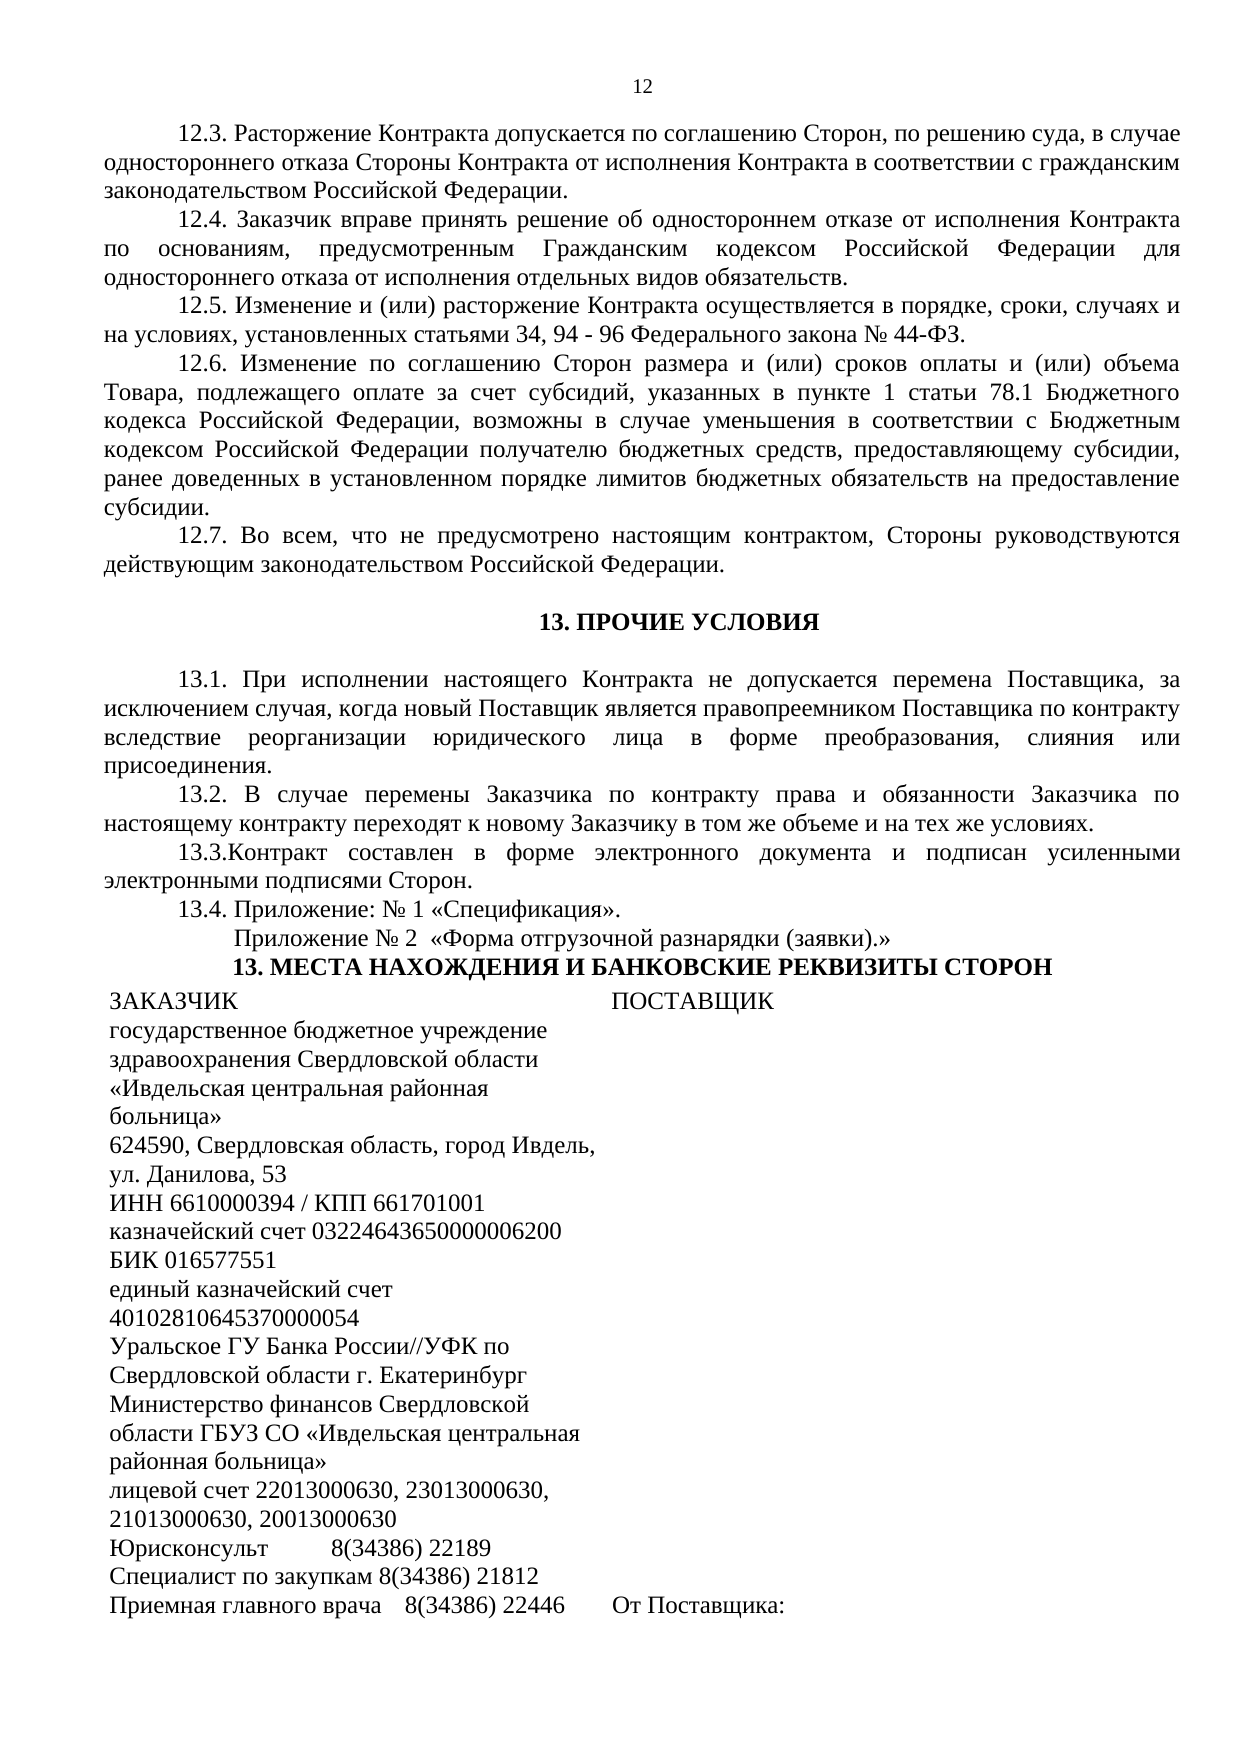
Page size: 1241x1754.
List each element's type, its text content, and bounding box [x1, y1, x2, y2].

text 13.2. В случае перемены Заказчика по контракту права и обязанности Заказчика по настоящему контракту переходят к новому Заказчику в том же объеме и на тех же условиях. [103, 779, 1181, 837]
text 13.3.Контракт составлен в форме электронного документа и подписан усиленными электронными подписями Сторон. [103, 837, 1181, 894]
text 12.3. Расторжение Контракта допускается по соглашению Сторон, по решению суда, в случае одностороннего отказа Стороны Контракта от исполнения Контракта в соответствии с гражданским законодательством Российской Федерации. [103, 118, 1181, 204]
text 13.4. Приложение: № 1 «Спецификация». [103, 894, 1181, 923]
text 13. МЕСТА НАХОЖДЕНИЯ И БАНКОВСКИЕ РЕКВИЗИТЫ СТОРОН [103, 952, 1181, 981]
text 12.6. Изменение по соглашению Сторон размера и (или) сроков оплаты и (или) объема Товара, подлежащего оплате за счет субсидий, указанных в пункте 1 статьи 78.1 Бюджетного кодекса Российской Федерации, возможны в случае уменьшения в соответствии с Бюджетным кодексом Российской Федерации получателю бюджетных средств, предоставляющему субсидии, ранее доведенных в установленном порядке лимитов бюджетных обязательств на предоставление субсидии. [103, 348, 1181, 521]
text 12.7. Во всем, что не предусмотрено настоящим контрактом, Стороны руководствуются действующим законодательством Российской Федерации. [103, 521, 1181, 578]
text Приложение № 2 «Форма отгрузочной разнарядки (заявки).» [103, 923, 1181, 952]
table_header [605, 981, 1107, 1624]
text 12.4. Заказчик вправе принять решение об одностороннем отказе от исполнения Контракта по основаниям, предусмотренным Гражданским кодексом Российской Федерации для одностороннего отказа от исполнения отдельных видов обязательств. [103, 204, 1181, 291]
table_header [104, 981, 605, 1624]
text 12.5. Изменение и (или) расторжение Контракта осуществляется в порядке, сроки, случаях и на условиях, установленных статьями 34, 94 - 96 Федерального закона № 44-ФЗ. [103, 291, 1181, 348]
text 13. ПРОЧИЕ УСЛОВИЯ [103, 607, 1181, 636]
text 13.1. При исполнении настоящего Контракта не допускается перемена Поставщика, за исключением случая, когда новый Поставщик является правопреемником Поставщика по контракту вследствие реорганизации юридического лица в форме преобразования, слияния или присоединения. [103, 664, 1181, 779]
